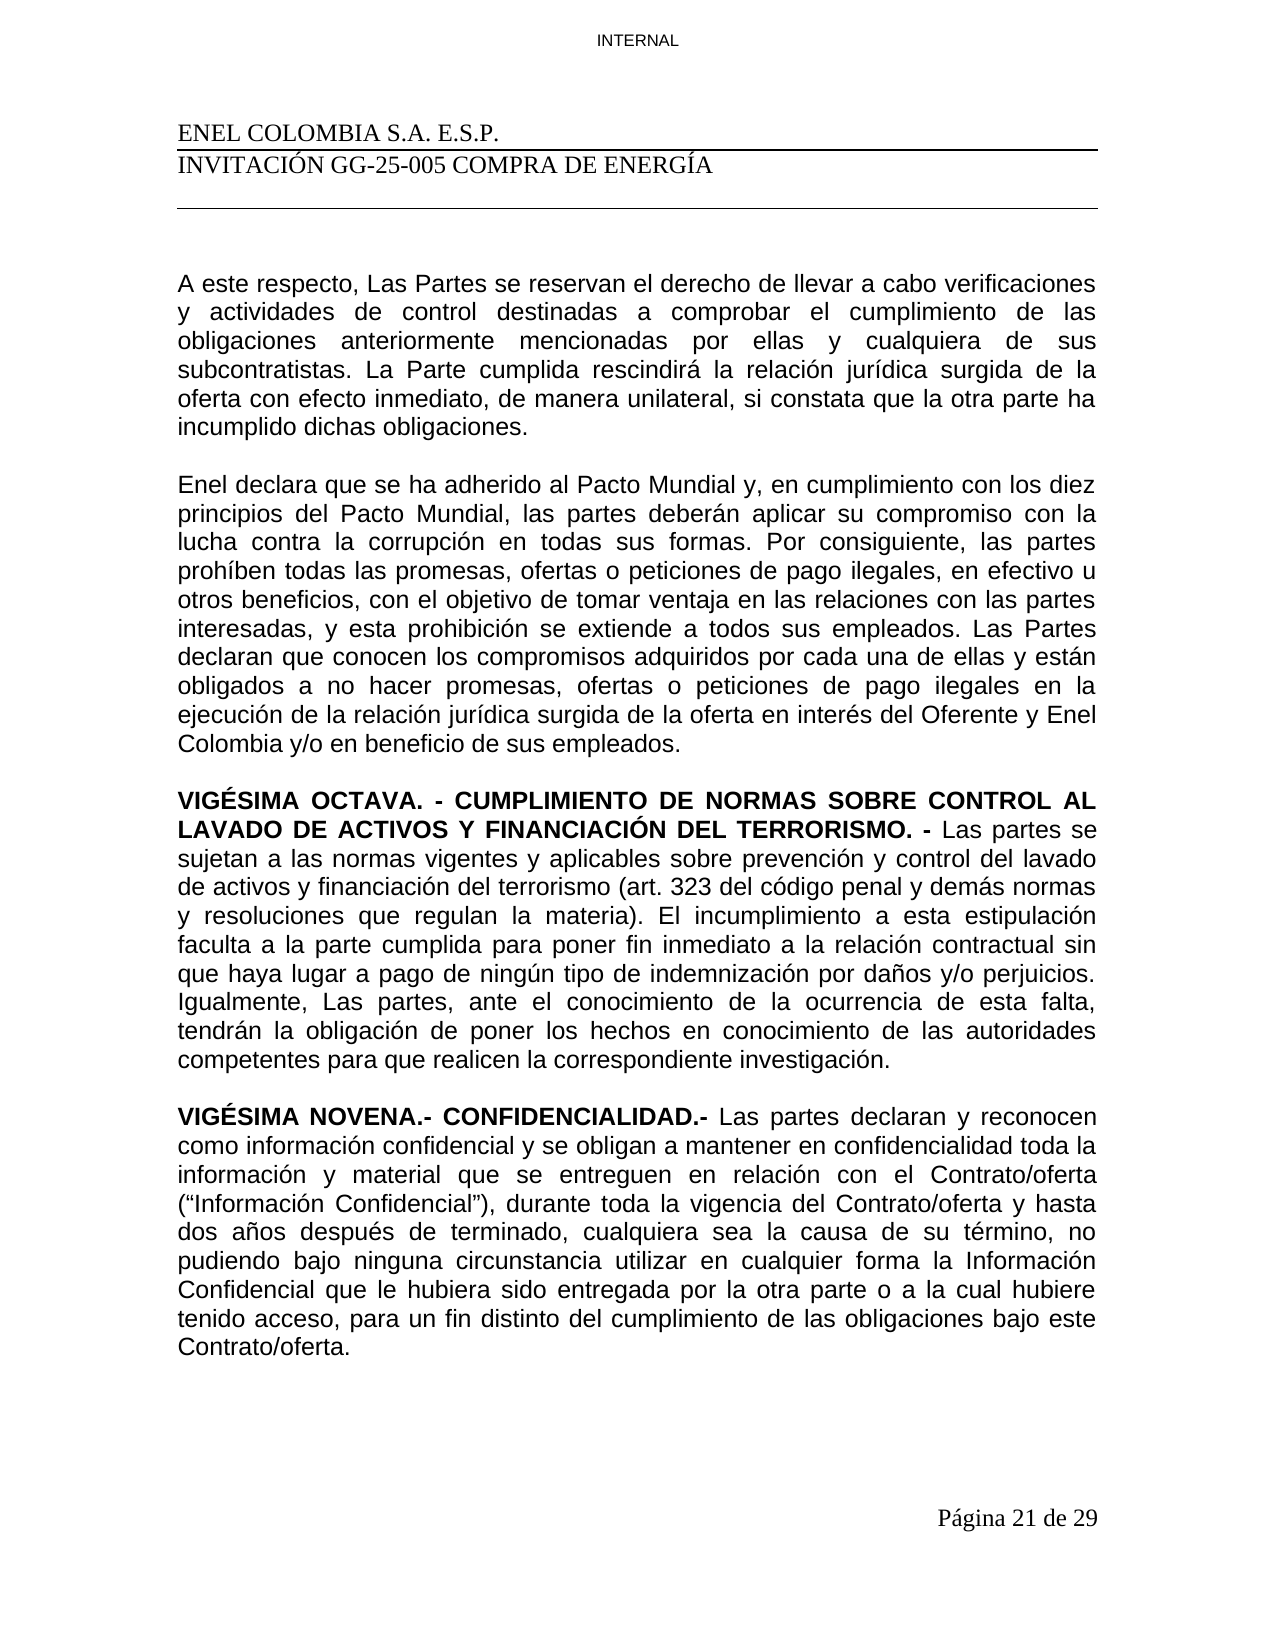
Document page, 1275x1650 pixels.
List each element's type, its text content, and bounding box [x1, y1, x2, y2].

text Enel declara que se ha adherido al Pacto Mundial y, en cumplimiento con los diez principios del Pacto Mundial, las partes deberán aplicar su compromiso con la lucha contra la corrupción en todas sus formas. Por consiguiente, las partes prohíben todas las promesas, ofertas o peticiones de pago ilegales, en efectivo u otros beneficios, con el objetivo de tomar ventaja en las relaciones con las partes interesadas, y esta prohibición se extiende a todos sus empleados. Las Partes declaran que conocen los compromisos adquiridos por cada una de ellas y están obligados a no hacer promesas, ofertas o peticiones de pago ilegales en la ejecución de la relación jurídica surgida de la oferta en interés del Oferente y Enel Colombia y/o en beneficio de sus empleados. [177, 470, 1098, 757]
text VIGÉSIMA NOVENA.- CONFIDENCIALIDAD.- Las partes declaran y reconocen como información confidencial y se obligan a mantener en confidencialidad toda la información y material que se entreguen en relación con el Contrato/oferta (“Información Confidencial”), durante toda la vigencia del Contrato/oferta y hasta dos años después de terminado, cualquiera sea la causa de su término, no pudiendo bajo ninguna circunstancia utilizar en cualquier forma la Información Confidencial que le hubiera sido entregada por la otra parte o a la cual hubiere tenido acceso, para un fin distinto del cumplimiento de las obligaciones bajo este Contrato/oferta. [177, 1102, 1098, 1361]
text VIGÉSIMA OCTAVA. - CUMPLIMIENTO DE NORMAS SOBRE CONTROL AL LAVADO DE ACTIVOS Y FINANCIACIÓN DEL TERRORISMO. - Las partes se sujetan a las normas vigentes y aplicables sobre prevención y control del lavado de activos y financiación del terrorismo (art. 323 del código penal y demás normas y resoluciones que regulan la materia). El incumplimiento a esta estipulación faculta a la parte cumplida para poner fin inmediato a la relación contractual sin que haya lugar a pago de ningún tipo de indemnización por daños y/o perjuicios. Igualmente, Las partes, ante el conocimiento de la ocurrencia de esta falta, tendrán la obligación de poner los hechos en conocimiento de las autoridades competentes para que realicen la correspondiente investigación. [177, 786, 1098, 1074]
text A este respecto, Las Partes se reservan el derecho de llevar a cabo verificaciones y actividades de control destinadas a comprobar el cumplimiento de las obligaciones anteriormente mencionadas por ellas y cualquiera de sus subcontratistas. La Parte cumplida rescindirá la relación jurídica surgida de la oferta con efecto inmediato, de manera unilateral, si constata que la otra parte ha incumplido dichas obligaciones. [177, 269, 1098, 441]
